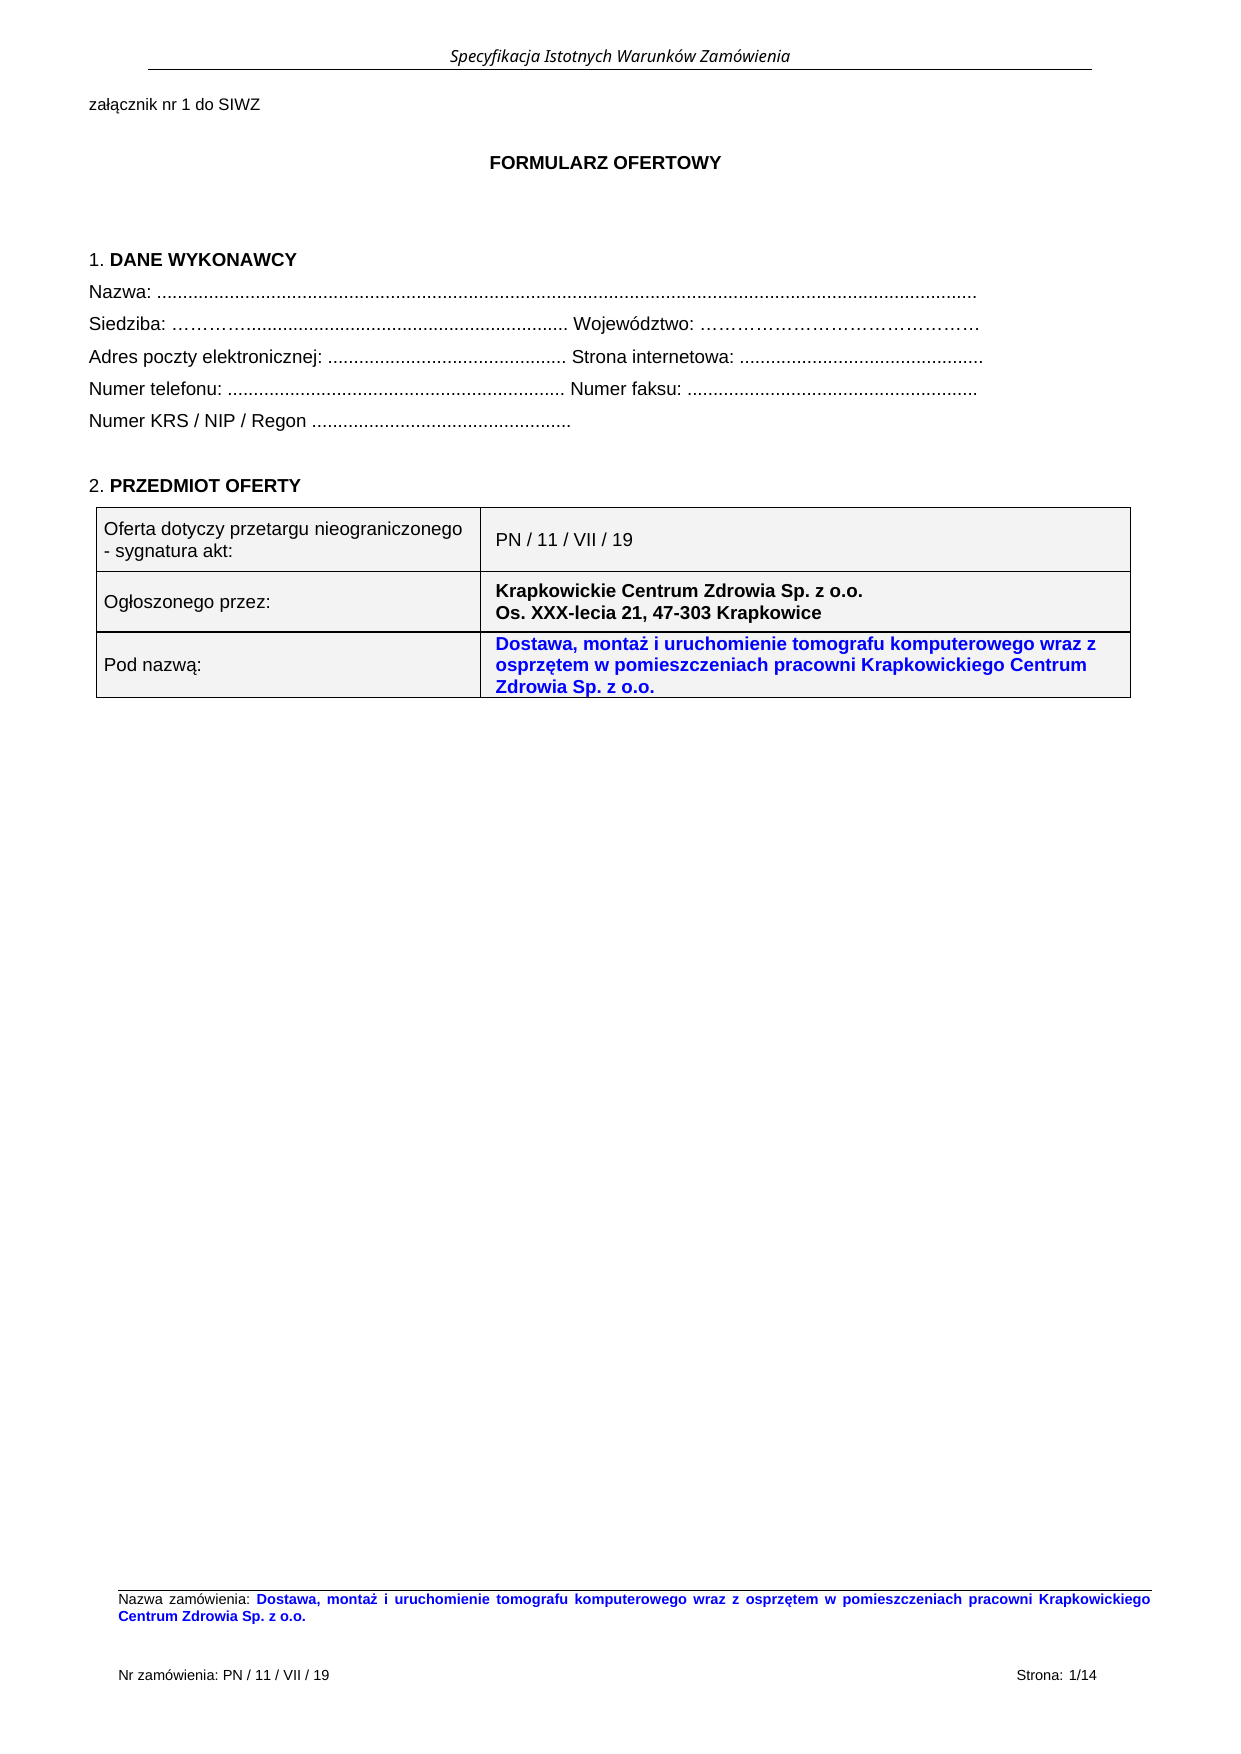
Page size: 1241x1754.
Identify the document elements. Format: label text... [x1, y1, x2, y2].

table_header Oferta dotyczy przetargu nieograniczonego - sygnatura akt: [97, 508, 480, 571]
text Numer KRS / NIP / Regon .................................................. [89, 410, 1166, 432]
table_cell Pod nazwą: [97, 633, 480, 697]
table_cell Dostawa, montaż i uruchomienie tomografu komputerowego wraz z osprzętem w pomieszczeniach pracowni Krapkowickiego Centrum Zdrowia Sp. z o.o. [481, 633, 1130, 697]
text Siedziba: ………….............................................................. Województwo: ……………………………………… [89, 313, 1122, 335]
text załącznik nr 1 do SIWZ [89, 94, 1122, 113]
text Adres poczty elektronicznej: .............................................. Strona internetowa: ............................................... [89, 346, 1122, 367]
table_cell Krapkowickie Centrum Zdrowia Sp. z o.o. Os. XXX-lecia 21, 47-303 Krapkowice [481, 572, 1130, 631]
table_header PN / 11 / VII / 19 [481, 508, 1130, 571]
text Numer telefonu: ................................................................. Numer faksu: ........................................................ [89, 378, 1122, 399]
text 2. PRZEDMIOT OFERTY [89, 475, 1122, 496]
text 1. DANE WYKONAWCY [89, 249, 1122, 270]
text Nazwa: .............................................................................................................................................................. [89, 281, 1122, 302]
table_cell Ogłoszonego przez: [97, 572, 480, 631]
text FORMULARZ OFERTOWY [89, 152, 1122, 173]
